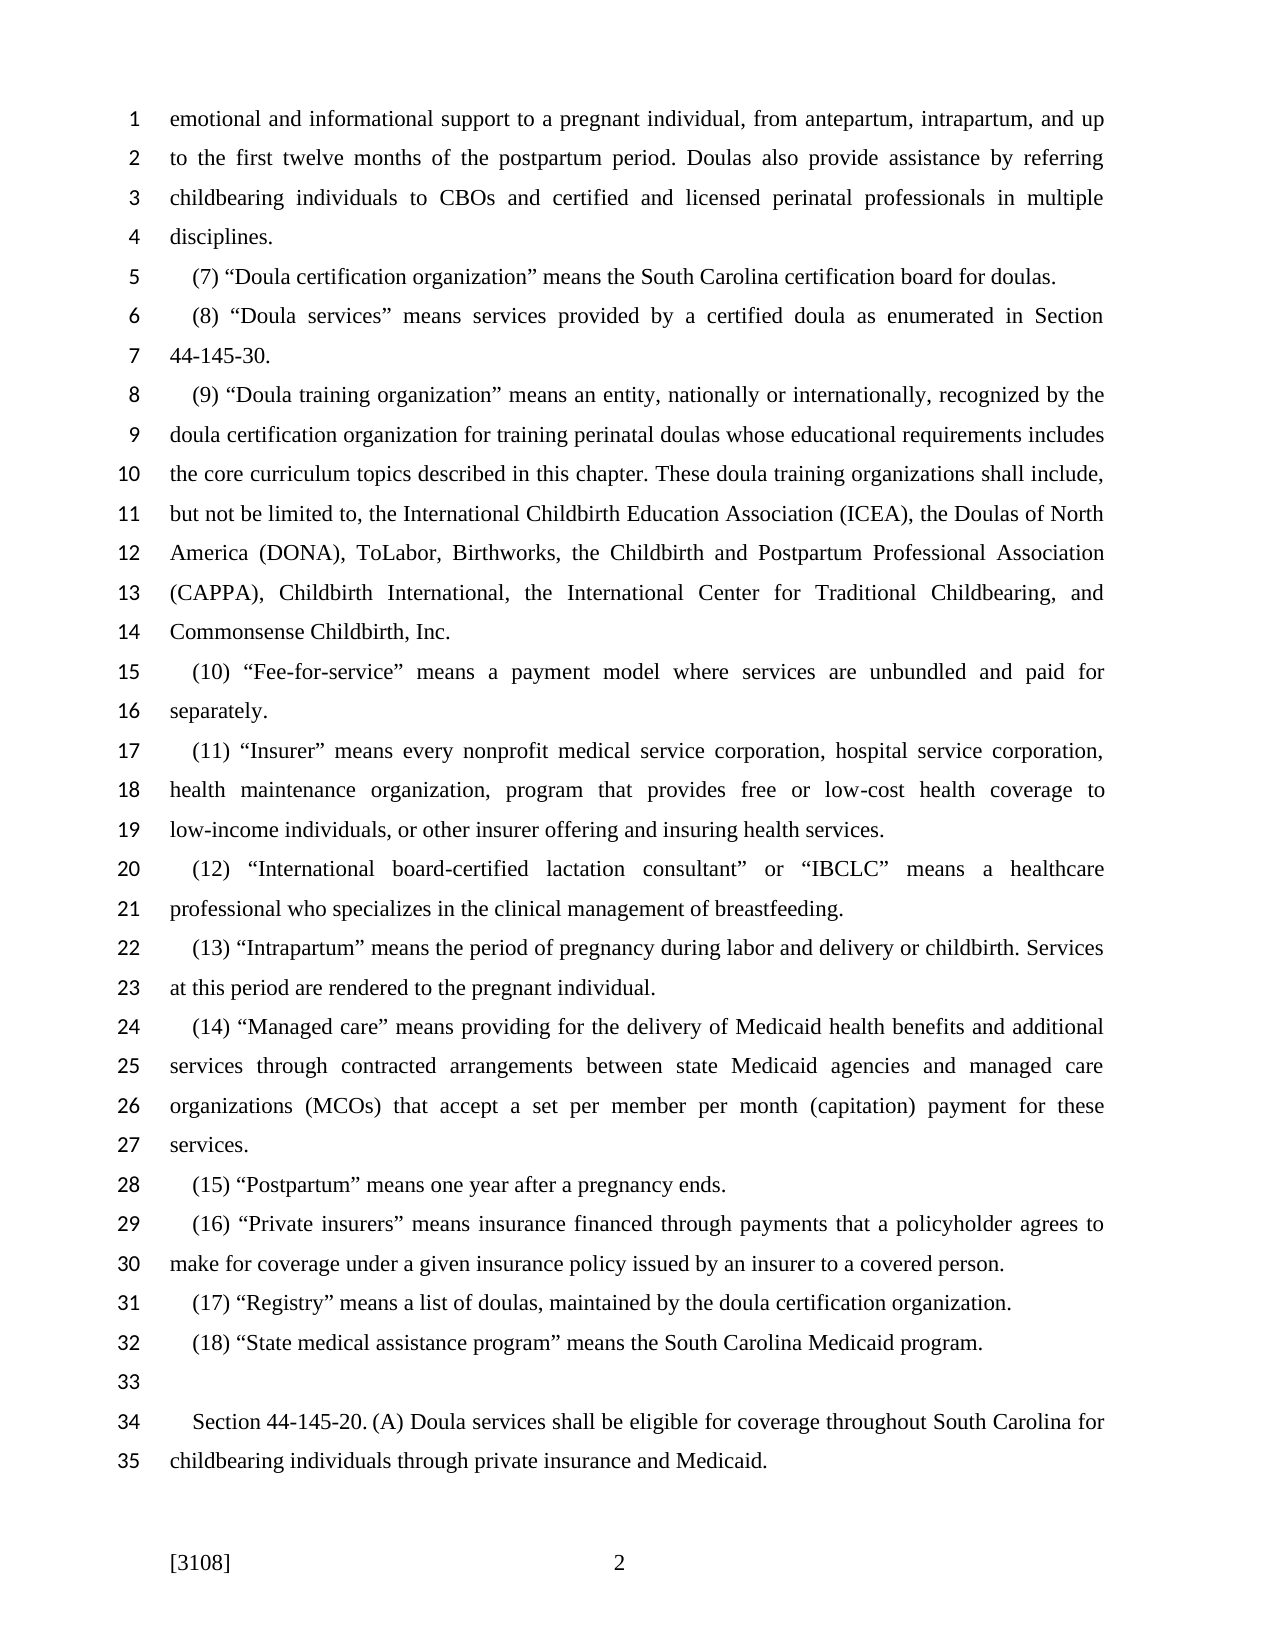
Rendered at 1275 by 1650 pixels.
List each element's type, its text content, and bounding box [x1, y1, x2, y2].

text (17) “Registry” means a list of doulas, maintained by the doula certification organization. [169, 1289, 1106, 1316]
text (7) “Doula certification organization” means the South Carolina certification board for doulas. [169, 263, 1106, 289]
text (16) “Private insurers” means insurance financed through payments that a policyholder agrees to make for coverage under a given insurance policy issued by an insurer to a covered person. [169, 1210, 1106, 1276]
text (8) “Doula services” means services provided by a certified doula as enumerated in Section 44‑145‑30. [169, 302, 1106, 368]
text (15) “Postpartum” means one year after a pregnancy ends. [169, 1171, 1106, 1197]
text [169, 105, 1106, 250]
text (14) “Managed care” means providing for the delivery of Medicaid health benefits and additional services through contracted arrangements between state Medicaid agencies and managed care organizations (MCOs) that accept a set per member per month (capitation) payment for these services. [169, 1013, 1106, 1158]
text (11) “Insurer” means every nonprofit medical service corporation, hospital service corporation, health maintenance organization, program that provides free or low‑cost health coverage to low‑income individuals, or other insurer offering and insuring health services. [169, 737, 1106, 842]
text (10) “Fee‑for‑service” means a payment model where services are unbundled and paid for separately. [169, 658, 1106, 723]
text (13) “Intrapartum” means the period of pregnancy during labor and delivery or childbirth. Services at this period are rendered to the pregnant individual. [169, 934, 1106, 1000]
text (9) “Doula training organization” means an entity, nationally or internationally, recognized by the doula certification organization for training perinatal doulas whose educational requirements includes the core curriculum topics described in this chapter. These doula training organizations shall include, but not be limited to, the International Childbirth Education Association (ICEA), the Doulas of North America (DONA), ToLabor, Birthworks, the Childbirth and Postpartum Professional Association (CAPPA), Childbirth International, the International Center for Traditional Childbearing, and Commonsense Childbirth, Inc. [169, 381, 1106, 644]
text Section 44‑145‑20. (A) Doula services shall be eligible for coverage throughout South Carolina for childbearing individuals through private insurance and Medicaid. [169, 1408, 1106, 1474]
text (18) “State medical assistance program” means the South Carolina Medicaid program. [169, 1329, 1106, 1355]
text (12) “International board‑certified lactation consultant” or “IBCLC” means a healthcare professional who specializes in the clinical management of breastfeeding. [169, 855, 1106, 921]
